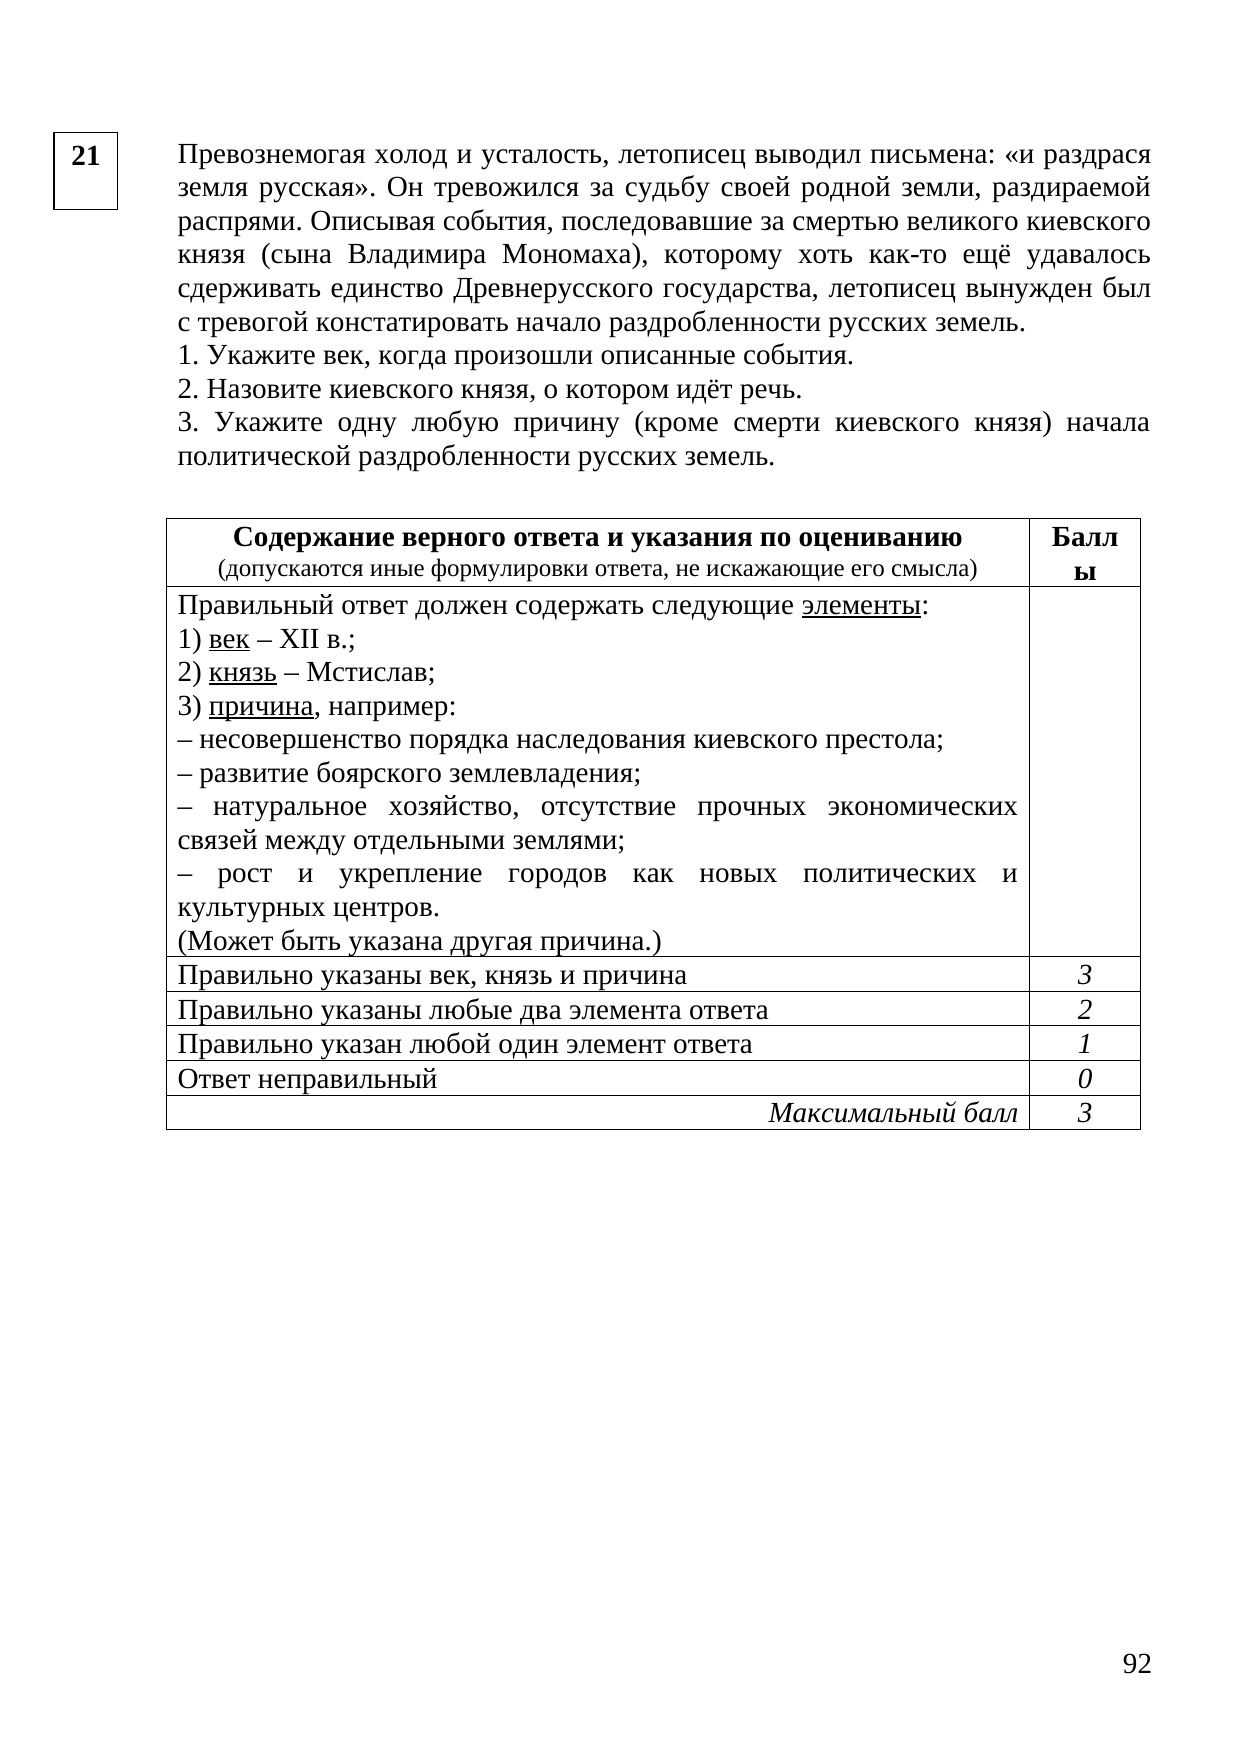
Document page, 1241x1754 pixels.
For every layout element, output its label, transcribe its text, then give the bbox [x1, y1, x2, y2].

table_cell [1030, 587, 1140, 956]
table_cell 1 [1030, 1026, 1140, 1060]
text 3. Укажите одну любую причину (кроме смерти киевского князя) начала политической раздробленности русских земель. [177, 404, 1152, 471]
table_cell 3 [1030, 1096, 1140, 1129]
table_header Баллы [1030, 519, 1140, 586]
text 21 [55, 136, 117, 207]
text 2. Назовите киевского князя, о котором идёт речь. [177, 371, 1152, 404]
table_cell 3 [1030, 957, 1140, 991]
table_cell 0 [1030, 1061, 1140, 1094]
text 1. Укажите век, когда произошли описанные события. [177, 337, 1152, 371]
table_cell Максимальный балл [167, 1096, 1029, 1129]
table_cell 2 [1030, 992, 1140, 1025]
table_cell Правильно указан любой один элемент ответа [167, 1026, 1029, 1060]
table_cell Правильно указаны век, князь и причина [167, 957, 1029, 991]
table_cell Правильно указаны любые два элемента ответа [167, 992, 1029, 1025]
text Превознемогая холод и усталость, летописец выводил письмена: «и раздрася земля русская». Он тревожился за судьбу своей родной земли, раздираемой распрями. Описывая события, последовавшие за смертью великого киевского князя (сына Владимира Мономаха), которому хоть как-то ещё удавалось сдерживать единство Древнерусского государства, летописец вынужден был с тревогой констатировать начало раздробленности русских земель. [177, 136, 1152, 337]
table_header Содержание верного ответа и указания по оцениванию (допускаются иные формулировки ответа, не искажающие его смысла) [167, 519, 1029, 586]
table_cell Правильный ответ должен содержать следующие элементы: 1) век – XII в.; 2) князь – Мстислав; 3) причина, например: – несовершенство порядка наследования киевского престола; – развитие боярского землевладения; – натуральное хозяйство, отсутствие прочных экономических связей между отдельными землями; – рост и укрепление городов как новых политических и культурных центров. (Может быть указана другая причина.) [167, 587, 1029, 956]
table_cell Ответ неправильный [167, 1061, 1029, 1094]
